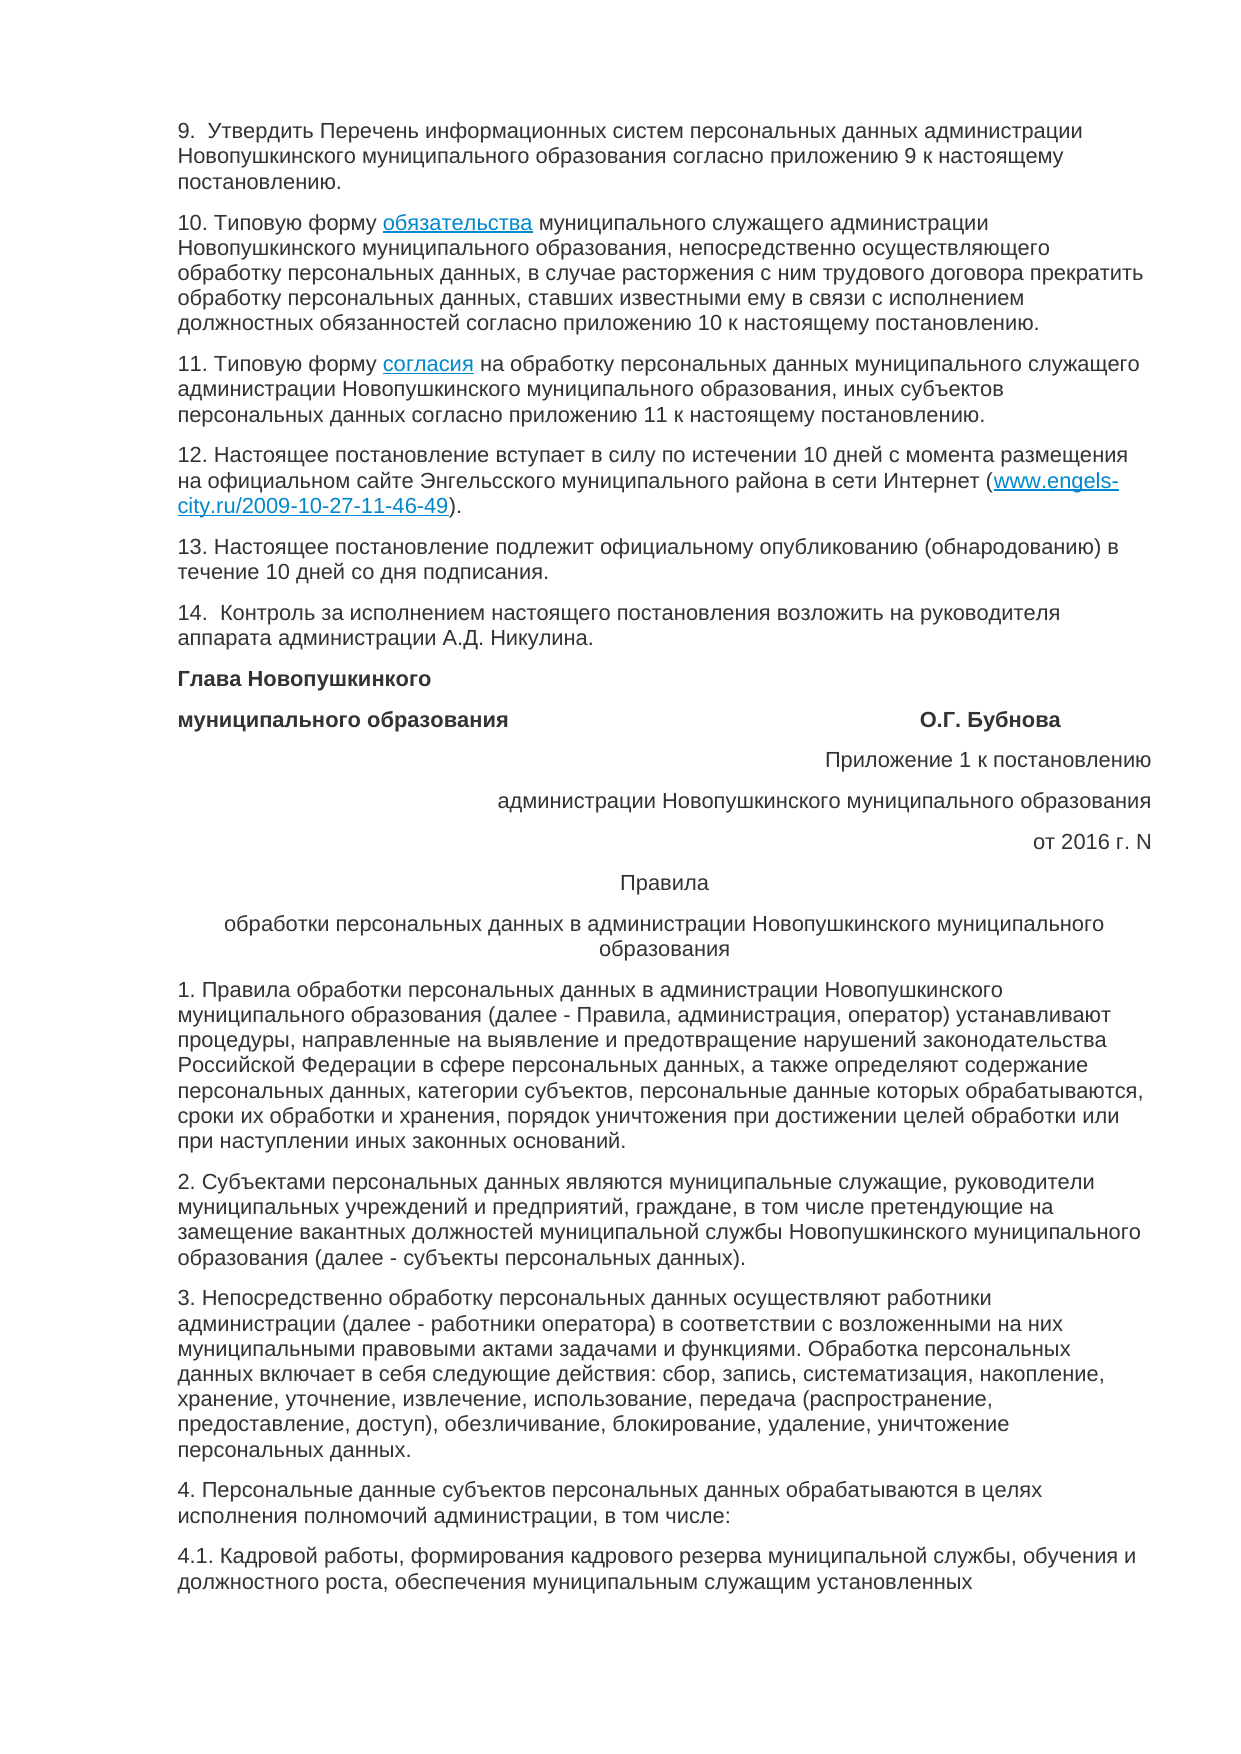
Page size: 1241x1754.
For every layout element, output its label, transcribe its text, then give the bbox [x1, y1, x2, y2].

text от 2016 г. N [177, 829, 1152, 854]
text администрации Новопушкинского муниципального образования [177, 788, 1152, 813]
text 2. Субъектами персональных данных являются муниципальные служащие, руководители муниципальных учреждений и предприятий, граждане, в том числе претендующие на замещение вакантных должностей муниципальной службы Новопушкинского муниципального образования (далее - субъекты персональных данных). [177, 1169, 1152, 1269]
text муниципального образования О.Г. Бубнова [177, 706, 1152, 732]
text 4. Персональные данные субъектов персональных данных обрабатываются в целях исполнения полномочий администрации, в том числе: [177, 1477, 1152, 1528]
text Глава Новопушкинкого [177, 666, 1152, 691]
text 11. Типовую форму согласия на обработку персональных данных муниципального служащего администрации Новопушкинского муниципального образования, иных субъектов персональных данных согласно приложению 11 к настоящему постановлению. [177, 351, 1152, 427]
text 10. Типовую форму обязательства муниципального служащего администрации Новопушкинского муниципального образования, непосредственно осуществляющего обработку персональных данных, в случае расторжения с ним трудового договора прекратить обработку персональных данных, ставших известными ему в связи с исполнением должностных обязанностей согласно приложению 10 к настоящему постановлению. [177, 209, 1152, 335]
text 3. Непосредственно обработку персональных данных осуществляют работники администрации (далее - работники оператора) в соответствии с возложенными на них муниципальными правовыми актами задачами и функциями. Обработка персональных данных включает в себя следующие действия: сбор, запись, систематизация, накопление, хранение, уточнение, извлечение, использование, передача (распространение, предоставление, доступ), обезличивание, блокирование, удаление, уничтожение персональных данных. [177, 1285, 1152, 1462]
text Правила [177, 870, 1152, 895]
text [177, 1543, 1152, 1594]
text 13. Настоящее постановление подлежит официальному опубликованию (обнародованию) в течение 10 дней со дня подписания. [177, 533, 1152, 584]
text Приложение 1 к постановлению [177, 747, 1152, 772]
text 12. Настоящее постановление вступает в силу по истечении 10 дней с момента размещения на официальном сайте Энгельсского муниципального района в сети Интернет (www.engels-city.ru/2009-10-27-11-46-49). [177, 442, 1152, 518]
text обработки персональных данных в администрации Новопушкинского муниципального образования [177, 911, 1152, 961]
text 14. Контроль за исполнением настоящего постановления возложить на руководителя аппарата администрации А.Д. Никулина. [177, 599, 1152, 650]
text 1. Правила обработки персональных данных в администрации Новопушкинского муниципального образования (далее - Правила, администрация, оператор) устанавливают процедуры, направленные на выявление и предотвращение нарушений законодательства Российской Федерации в сфере персональных данных, а также определяют содержание персональных данных, категории субъектов, персональные данные которых обрабатываются, сроки их обработки и хранения, порядок уничтожения при достижении целей обработки или при наступлении иных законных оснований. [177, 977, 1152, 1153]
text 9. Утвердить Перечень информационных систем персональных данных администрации Новопушкинского муниципального образования согласно приложению 9 к настоящему постановлению. [177, 118, 1152, 194]
